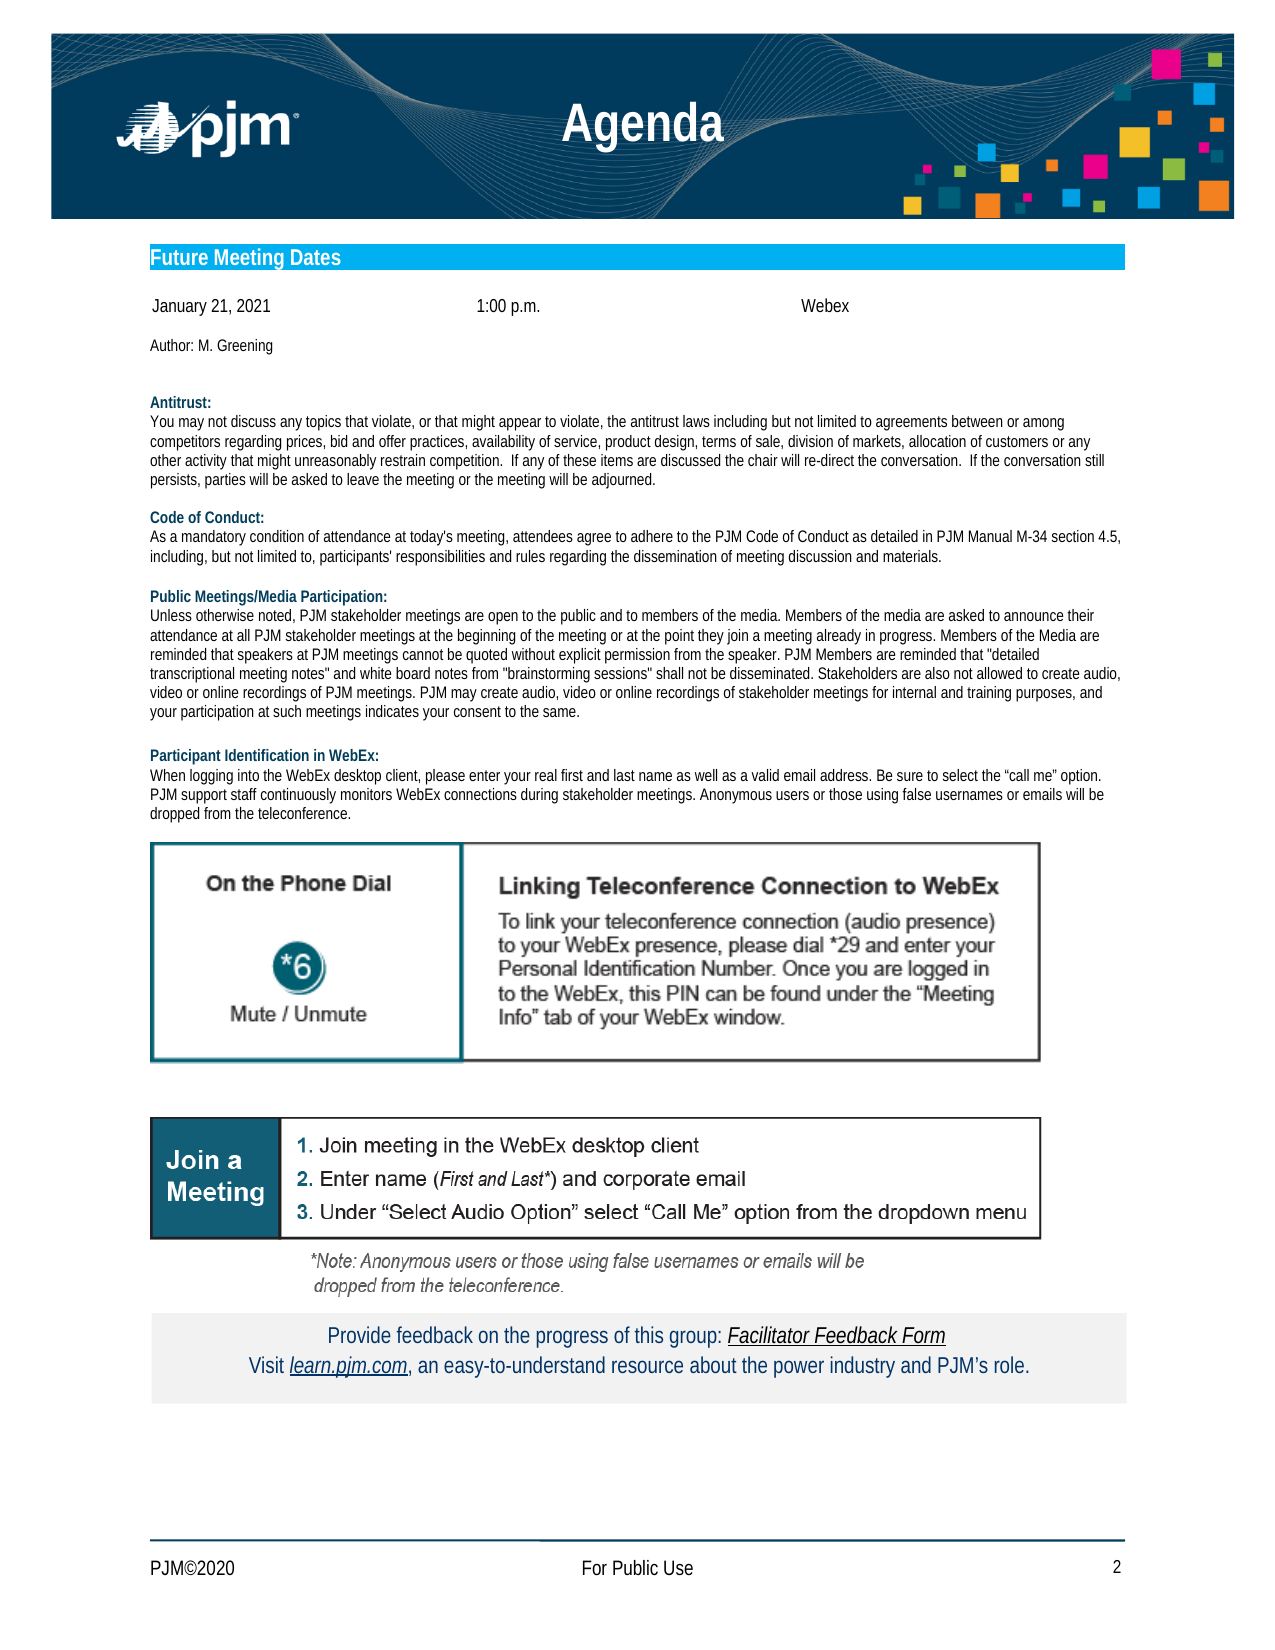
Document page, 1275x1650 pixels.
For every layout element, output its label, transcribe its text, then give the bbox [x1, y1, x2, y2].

table_header 1:00 p.m. [465, 295, 790, 316]
subtitle Future Meeting Dates [150, 244, 1125, 270]
table_header Webex [790, 295, 1134, 316]
text Unless otherwise noted, PJM stakeholder meetings are open to the public and to members of the media. Members of the media are asked to announce their attendance at all PJM stakeholder meetings at the beginning of the meeting or at the point they join a meeting already in progress. Members of the Media are reminded that speakers at PJM meetings cannot be quoted without explicit permission from the speaker. PJM Members are reminded that "detailed transcriptional meeting notes" and white board notes from "brainstorming sessions" shall not be disseminated. Stakeholders are also not allowed to create audio, video or online recordings of PJM meetings. PJM may create audio, video or online recordings of stakeholder meetings for internal and training purposes, and your participation at such meetings indicates your consent to the same. [150, 606, 1125, 721]
subtitle Antitrust: [150, 393, 1125, 412]
title Code of Conduct: [150, 508, 1125, 527]
table_header January 21, 2021 [141, 295, 465, 316]
text You may not discuss any topics that violate, or that might appear to violate, the antitrust laws including but not limited to agreements between or among competitors regarding prices, bid and offer practices, availability of service, product design, terms of sale, division of markets, allocation of customers or any other activity that might unreasonably restrain competition. If any of these items are discussed the chair will re-direct the conversation. If the conversation still persists, parties will be asked to leave the meeting or the meeting will be adjourned. [150, 412, 1125, 489]
picture [51, 32, 1235, 219]
subtitle Participant Identification in WebEx: [150, 746, 1125, 765]
picture [150, 842, 1041, 1064]
text PJM support staff continuously monitors WebEx connections during stakeholder meetings. Anonymous users or those using false usernames or emails will be dropped from the teleconference. [150, 784, 1125, 823]
title Public Meetings/Media Participation: [150, 587, 1125, 606]
text As a mandatory condition of attendance at today's meeting, attendees agree to adhere to the PJM Code of Conduct as detailed in PJM Manual M-34 section 4.5, including, but not limited to, participants' responsibilities and rules regarding the dissemination of meeting discussion and materials. [150, 527, 1125, 566]
text Author: M. Greening [150, 336, 1125, 355]
text When logging into the WebEx desktop client, please enter your real first and last name as well as a valid email address. Be sure to select the “call me” option. [150, 765, 1125, 784]
picture [150, 1117, 1068, 1299]
